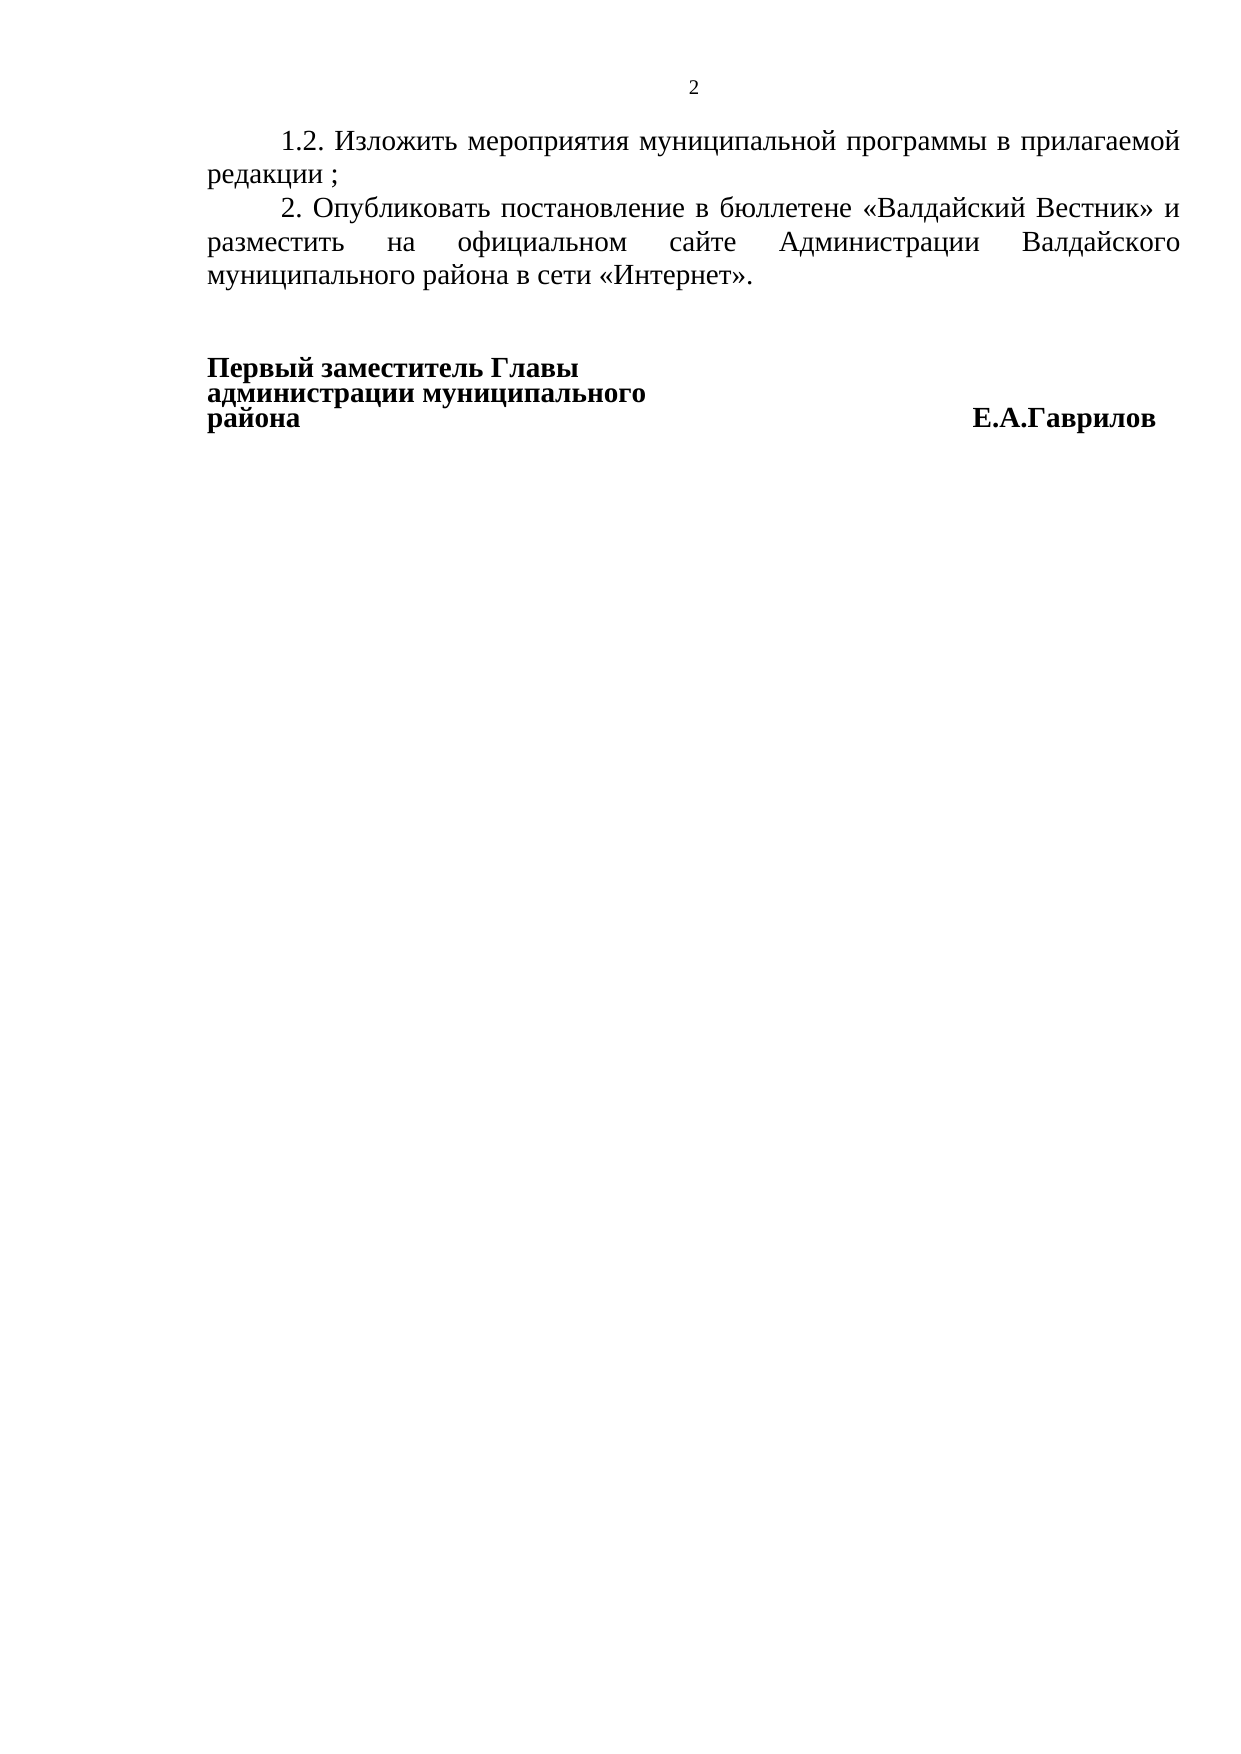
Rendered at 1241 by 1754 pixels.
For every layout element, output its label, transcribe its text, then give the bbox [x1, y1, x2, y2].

text 2. Опубликовать постановление в бюллетене «Валдайский Вестник» и разместить на официальном сайте Администрации Валдайского муниципального района в сети «Интернет». [207, 190, 1181, 291]
text района Е.А.Гаврилов [207, 408, 1181, 433]
text 1.2. Изложить мероприятия муниципальной программы в прилагаемой редакции ; [207, 123, 1181, 190]
text Первый заместитель Главы [207, 358, 1181, 383]
text администрации муниципального [207, 383, 1181, 408]
